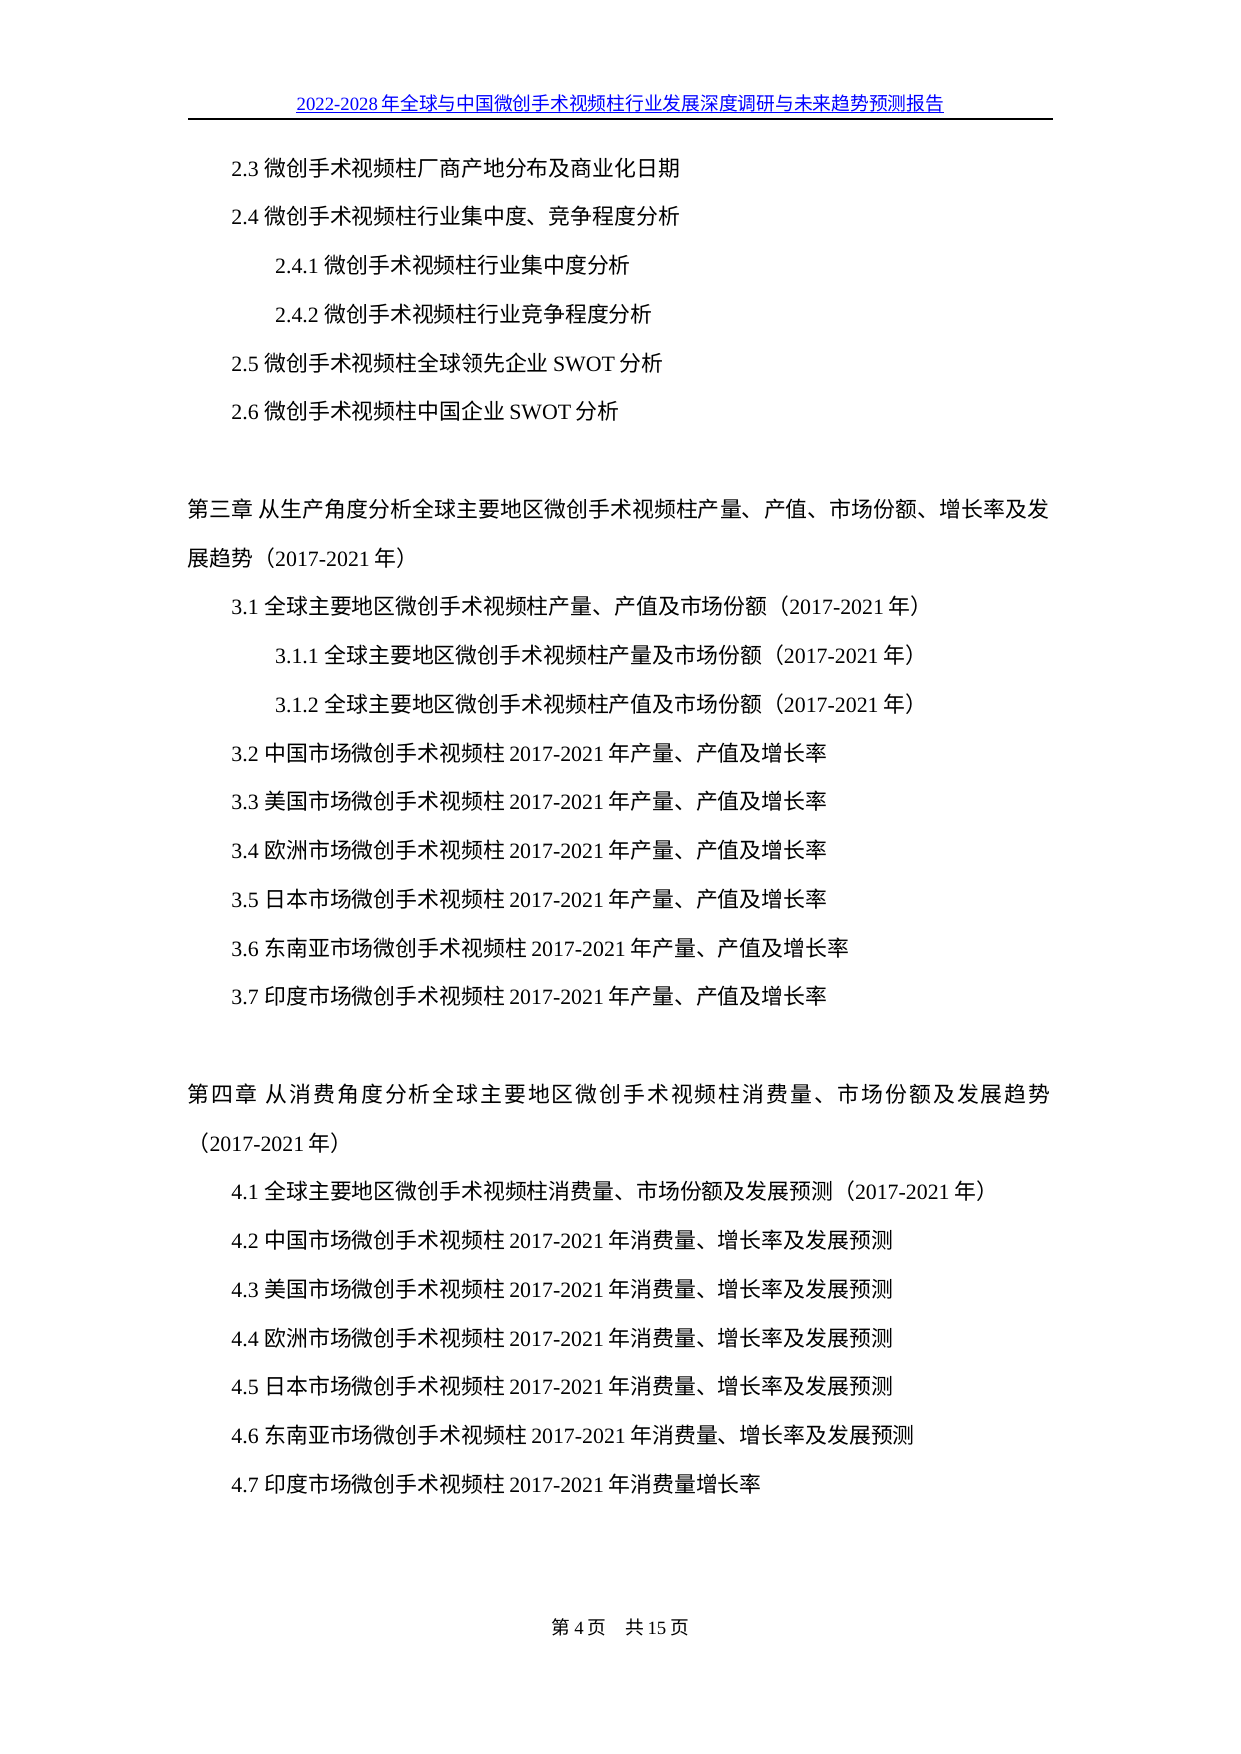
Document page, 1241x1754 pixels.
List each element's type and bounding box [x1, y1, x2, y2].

text [187, 150, 1053, 1499]
